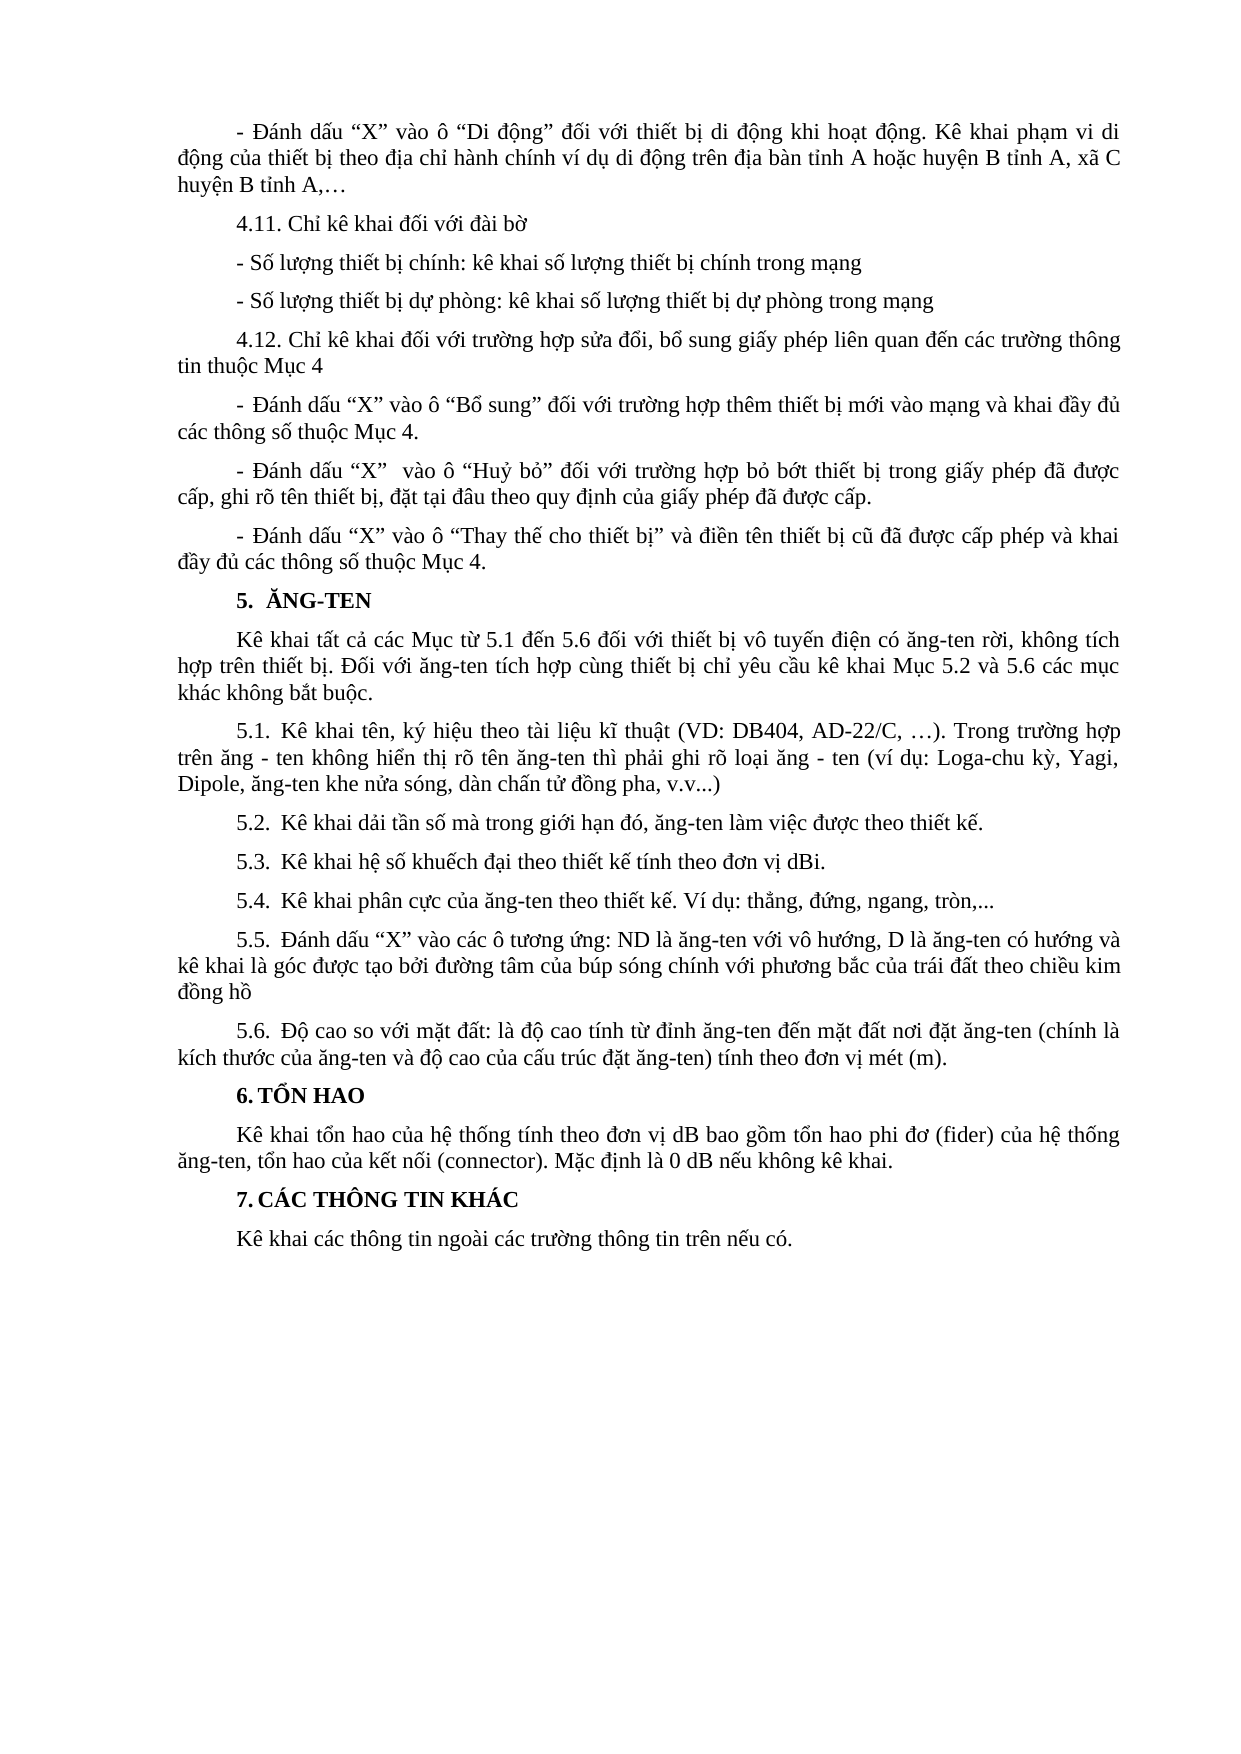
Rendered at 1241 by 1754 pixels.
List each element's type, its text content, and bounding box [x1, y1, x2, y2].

text - Số lượng thiết bị dự phòng: kê khai số lượng thiết bị dự phòng trong mạng [177, 287, 1122, 314]
text 4.12. Chỉ kê khai đối với trường hợp sửa đổi, bổ sung giấy phép liên quan đến các trường thông tin thuộc Mục 4 [177, 326, 1122, 379]
list Kê khai tên, ký hiệu theo tài liệu kĩ thuật (VD: DB404, AD-22/C, …). Trong trường hợp trên ăng - ten không hiển thị rõ tên ăng-ten thì phải ghi rõ loại ăng - ten (ví dụ: Loga-chu kỳ, Yagi, Dipole, ăng-ten khe nửa sóng, dàn chấn tử đồng pha, v.v...) [177, 717, 1122, 797]
list Đánh dấu “X” vào ô “Thay thế cho thiết bị” và điền tên thiết bị cũ đã được cấp phép và khai đầy đủ các thông số thuộc Mục 4. [177, 522, 1122, 574]
text - Số lượng thiết bị chính: kê khai số lượng thiết bị chính trong mạng [177, 248, 1122, 275]
list Kê khai phân cực của ăng-ten theo thiết kế. Ví dụ: thẳng, đứng, ngang, tròn,... [177, 887, 1122, 913]
list TỔN HAO [177, 1082, 1122, 1109]
list Kê khai tất cả các Mục từ 5.1 đến 5.6 đối với thiết bị vô tuyến điện có ăng-ten rời, không tích hợp trên thiết bị. Đối với ăng-ten tích hợp cùng thiết bị chỉ yêu cầu kê khai Mục 5.2 và 5.6 các mục khác không bắt buộc. [177, 626, 1122, 705]
list Đánh dấu “X” vào ô “Huỷ bỏ” đối với trường hợp bỏ bớt thiết bị trong giấy phép đã được cấp, ghi rõ tên thiết bị, đặt tại đâu theo quy định của giấy phép đã được cấp. [177, 457, 1122, 509]
list Kê khai các thông tin ngoài các trường thông tin trên nếu có. [177, 1225, 1122, 1252]
list Kê khai dải tần số mà trong giới hạn đó, ăng-ten làm việc được theo thiết kế. [177, 809, 1122, 835]
list Độ cao so với mặt đất: là độ cao tính từ đỉnh ăng-ten đến mặt đất nơi đặt ăng-ten (chính là kích thước của ăng-ten và độ cao của cấu trúc đặt ăng-ten) tính theo đơn vị mét (m). [177, 1017, 1122, 1070]
list Đánh dấu “X” vào ô “Di động” đối với thiết bị di động khi hoạt động. Kê khai phạm vi di động của thiết bị theo địa chỉ hành chính ví dụ di động trên địa bàn tỉnh A hoặc huyện B tỉnh A, xã C huyện B tỉnh A,… [177, 118, 1122, 197]
list ĂNG-TEN [177, 587, 1122, 613]
list Đánh dấu “X” vào ô “Bổ sung” đối với trường hợp thêm thiết bị mới vào mạng và khai đầy đủ các thông số thuộc Mục 4. [177, 391, 1122, 444]
list Kê khai tổn hao của hệ thống tính theo đơn vị dB bao gồm tổn hao phi đơ (fider) của hệ thống ăng-ten, tổn hao của kết nối (connector). Mặc định là 0 dB nếu không kê khai. [177, 1121, 1122, 1174]
text 4.11. Chỉ kê khai đối với đài bờ [177, 210, 1122, 236]
list Đánh dấu “X” vào các ô tương ứng: ND là ăng-ten với vô hướng, D là ăng-ten có hướng và kê khai là góc được tạo bởi đường tâm của búp sóng chính với phương bắc của trái đất theo chiều kim đồng hồ [177, 926, 1122, 1005]
list Kê khai hệ số khuếch đại theo thiết kế tính theo đơn vị dBi. [177, 848, 1122, 874]
list CÁC THÔNG TIN KHÁC [177, 1186, 1122, 1213]
